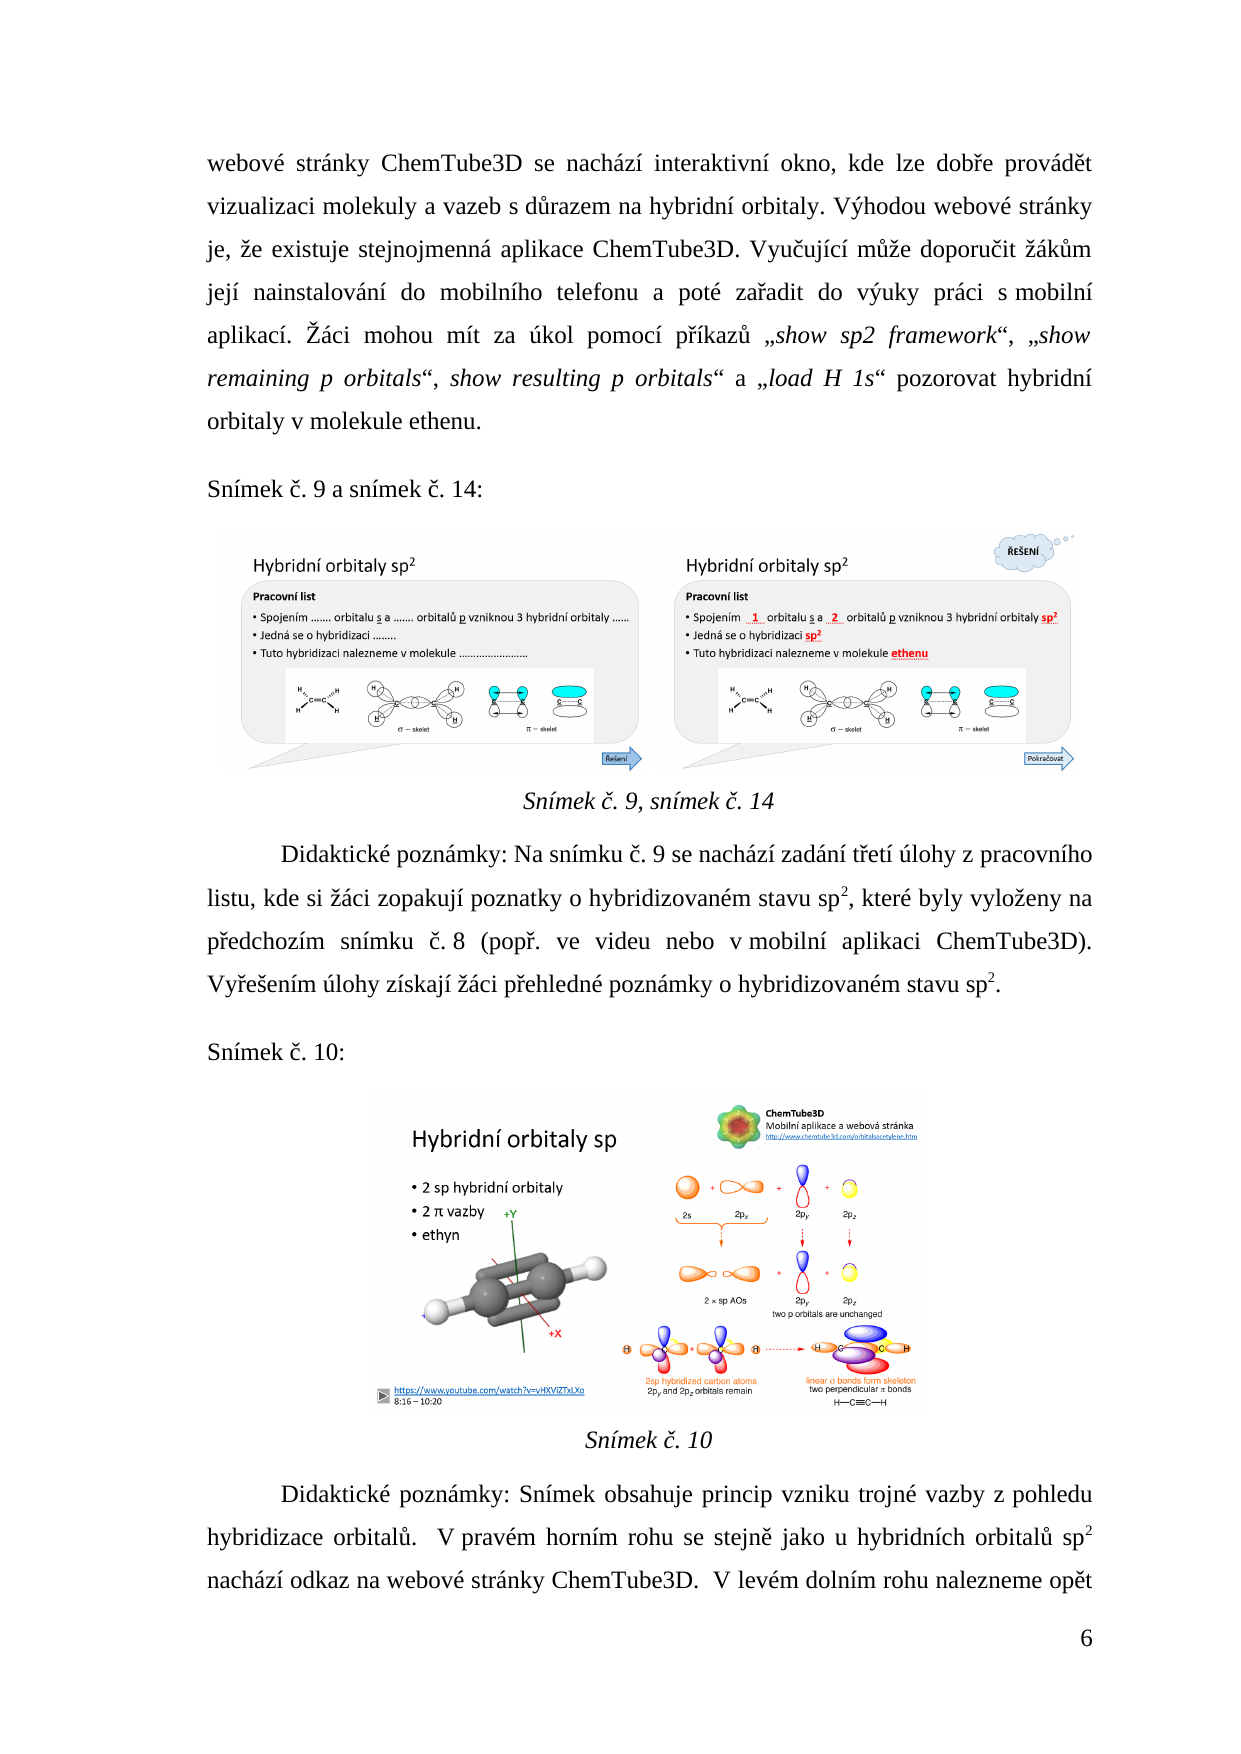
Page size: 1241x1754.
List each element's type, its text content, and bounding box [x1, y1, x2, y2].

picture [368, 1092, 931, 1411]
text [207, 1479, 1092, 1594]
picture [653, 530, 1079, 772]
text Snímek č. 10: [207, 1037, 1092, 1066]
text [207, 148, 1092, 435]
text Didaktické poznámky: Na snímku č. 9 se nachází zadání třetí úlohy z pracovního listu, kde si žáci zopakují poznatky o hybridizovaném stavu sp2, které byly vyloženy na předchozím snímku č. 8 (popř. ve videu nebo v mobilní aplikaci ChemTube3D). Vyřešením úlohy získají žáci přehledné poznámky o hybridizovaném stavu sp2. [207, 839, 1092, 998]
text Snímek č. 9, snímek č. 14 [207, 786, 1092, 814]
text Snímek č. 10 [207, 1425, 1092, 1454]
picture [220, 530, 647, 772]
text Snímek č. 9 a snímek č. 14: [207, 474, 1092, 503]
